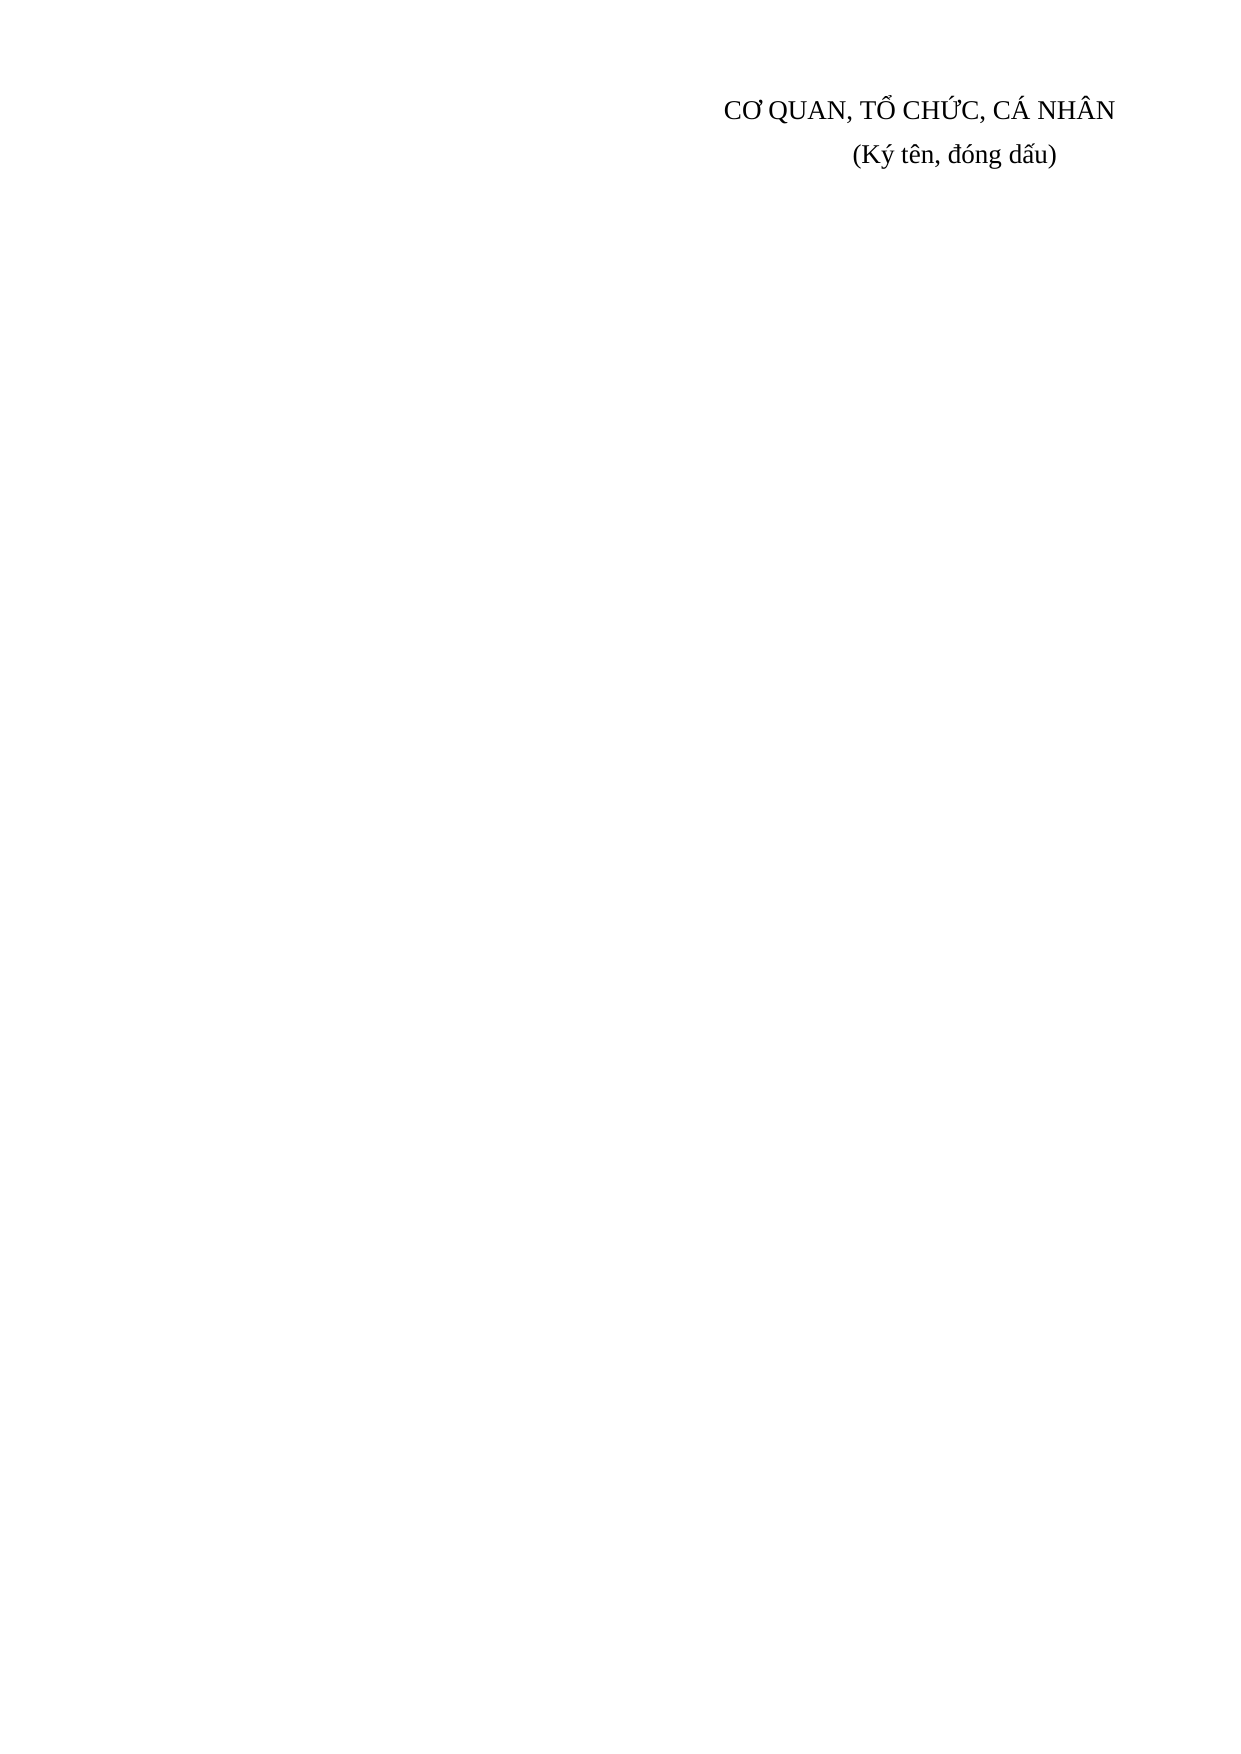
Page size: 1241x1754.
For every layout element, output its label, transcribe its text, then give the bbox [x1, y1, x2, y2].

text (Ký tên, đóng dấu) [274, 138, 1122, 169]
text CƠ QUAN, TỔ CHỨC, CÁ NHÂN [724, 94, 1122, 126]
